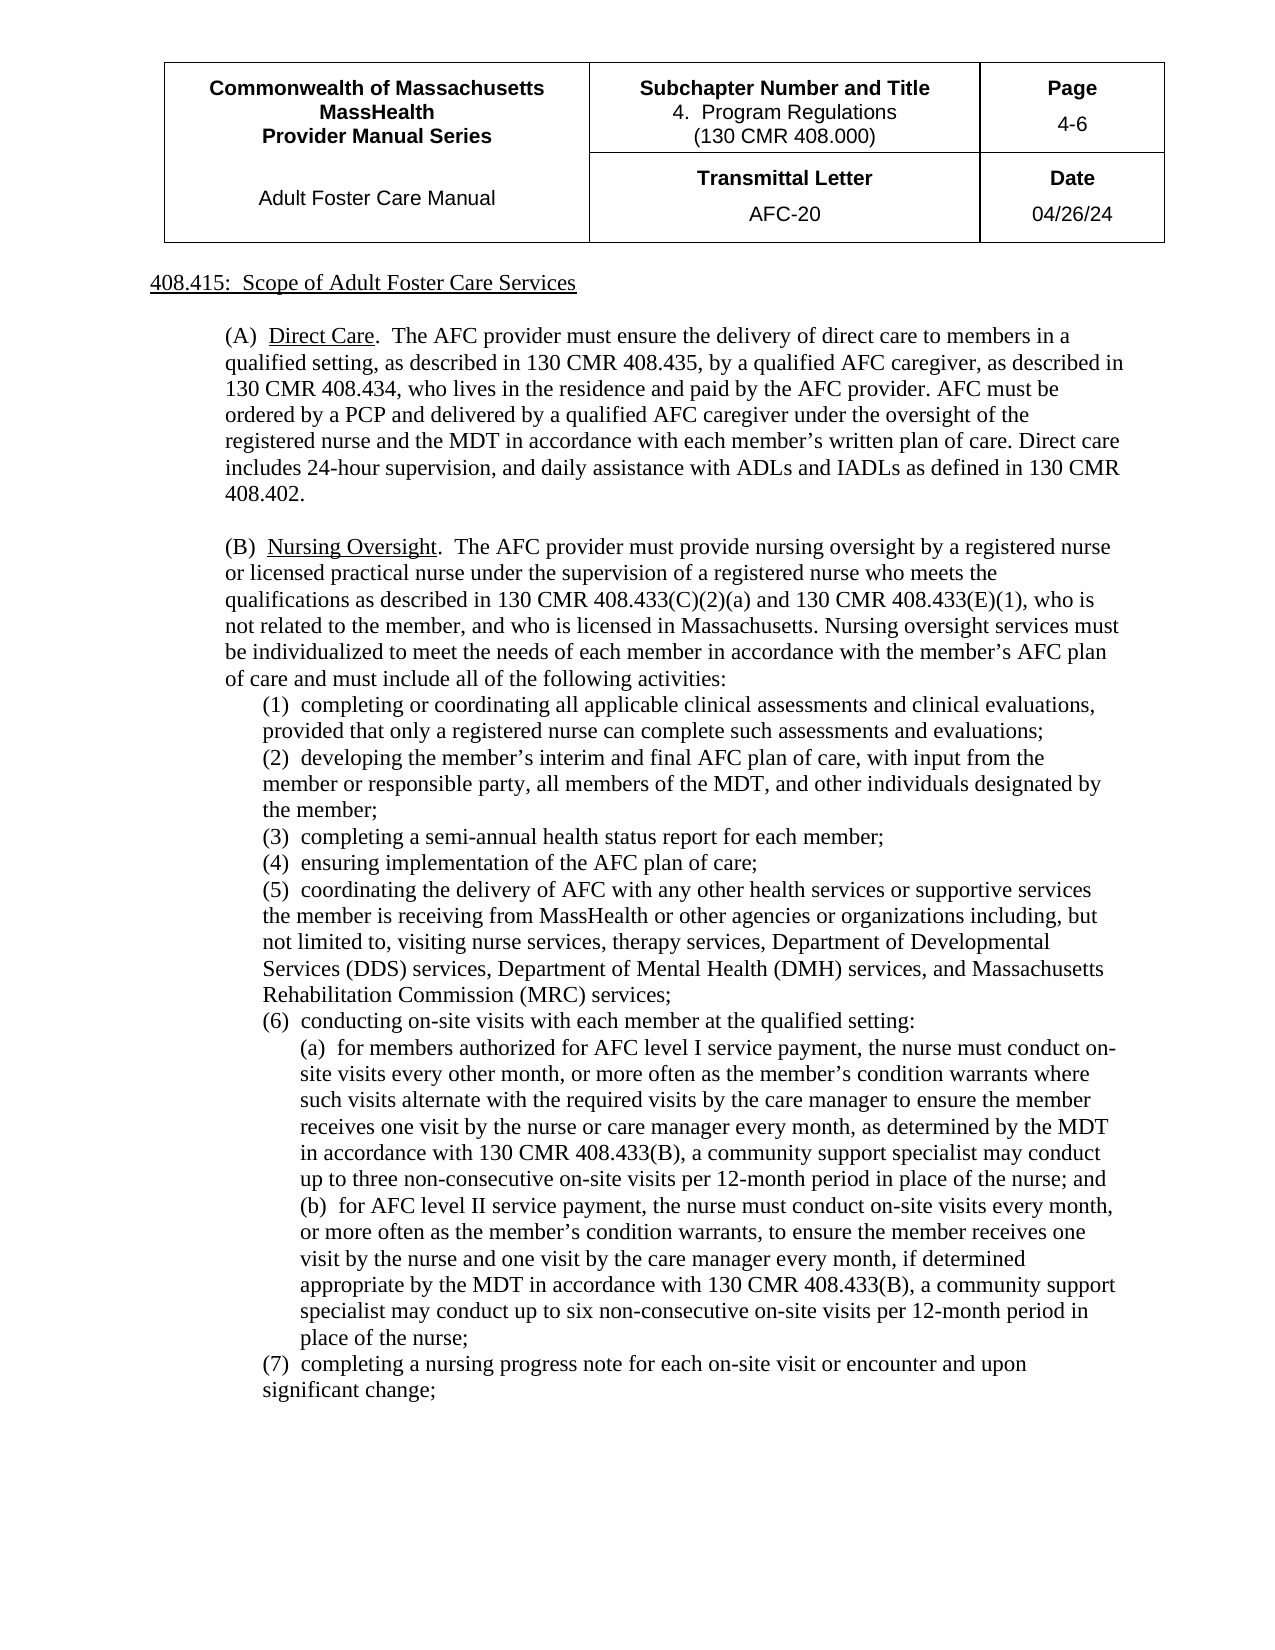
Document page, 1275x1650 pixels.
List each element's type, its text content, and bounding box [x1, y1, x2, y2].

table_header Commonwealth of Massachusetts MassHealth Provider Manual Series [165, 63, 589, 152]
text (4) ensuring implementation of the AFC plan of care; [262, 849, 1125, 876]
table_header Page 4-6 [981, 63, 1164, 152]
text (2) developing the member’s interim and final AFC plan of care, with input from the member or responsible party, all members of the MDT, and other individuals designated by the member; [262, 744, 1125, 823]
text (b) for AFC level II service payment, the nurse must conduct on-site visits every month, or more often as the member’s condition warrants, to ensure the member receives one visit by the nurse and one visit by the care manager every month, if determined appropriate by the MDT in accordance with 130 CMR 408.433(B), a community support specialist may conduct up to six non-consecutive on-site visits per 12-month period in place of the nurse; [300, 1192, 1125, 1350]
text (5) coordinating the delivery of AFC with any other health services or supportive services the member is receiving from MassHealth or other agencies or organizations including, but not limited to, visiting nurse services, therapy services, Department of Developmental Services (DDS) services, Department of Mental Health (DMH) services, and Massachusetts Rehabilitation Commission (MRC) services; [262, 876, 1125, 1007]
text (a) for members authorized for AFC level I service payment, the nurse must conduct on-site visits every other month, or more often as the member’s condition warrants where such visits alternate with the required visits by the care manager to ensure the member receives one visit by the nurse or care manager every month, as determined by the MDT in accordance with 130 CMR 408.433(B), a community support specialist may conduct up to three non-consecutive on-site visits per 12-month period in place of the nurse; and [300, 1034, 1125, 1192]
text (3) completing a semi-annual health status report for each member; [262, 823, 1125, 849]
table_cell Transmittal Letter AFC-20 [590, 153, 979, 242]
table_cell Date 04/26/24 [981, 153, 1164, 242]
text (1) completing or coordinating all applicable clinical assessments and clinical evaluations, provided that only a registered nurse can complete such assessments and evaluations; [262, 691, 1125, 744]
table_cell Adult Foster Care Manual [165, 152, 589, 242]
text (B) Nursing Oversight. The AFC provider must provide nursing oversight by a registered nurse or licensed practical nurse under the supervision of a registered nurse who meets the qualifications as described in 130 CMR 408.433(C)(2)(a) and 130 CMR 408.433(E)(1), who is not related to the member, and who is licensed in Massachusetts. Nursing oversight services must be individualized to meet the needs of each member in accordance with the member’s AFC plan of care and must include all of the following activities: [225, 533, 1125, 691]
text (A) Direct Care. The AFC provider must ensure the delivery of direct care to members in a qualified setting, as described in 130 CMR 408.435, by a qualified AFC caregiver, as described in 130 CMR 408.434, who lives in the residence and paid by the AFC provider. AFC must be ordered by a PCP and delivered by a qualified AFC caregiver under the oversight of the registered nurse and the MDT in accordance with each member’s written plan of care. Direct care includes 24-hour supervision, and daily assistance with ADLs and IADLs as defined in 130 CMR 408.402. [225, 322, 1125, 507]
table_header Subchapter Number and Title 4. Program Regulations (130 CMR 408.000) [590, 63, 979, 152]
text (6) conducting on-site visits with each member at the qualified setting: [262, 1007, 1125, 1034]
text (7) completing a nursing progress note for each on-site visit or encounter and upon significant change; [262, 1350, 1125, 1403]
text 408.415: Scope of Adult Foster Care Services [150, 269, 1125, 296]
